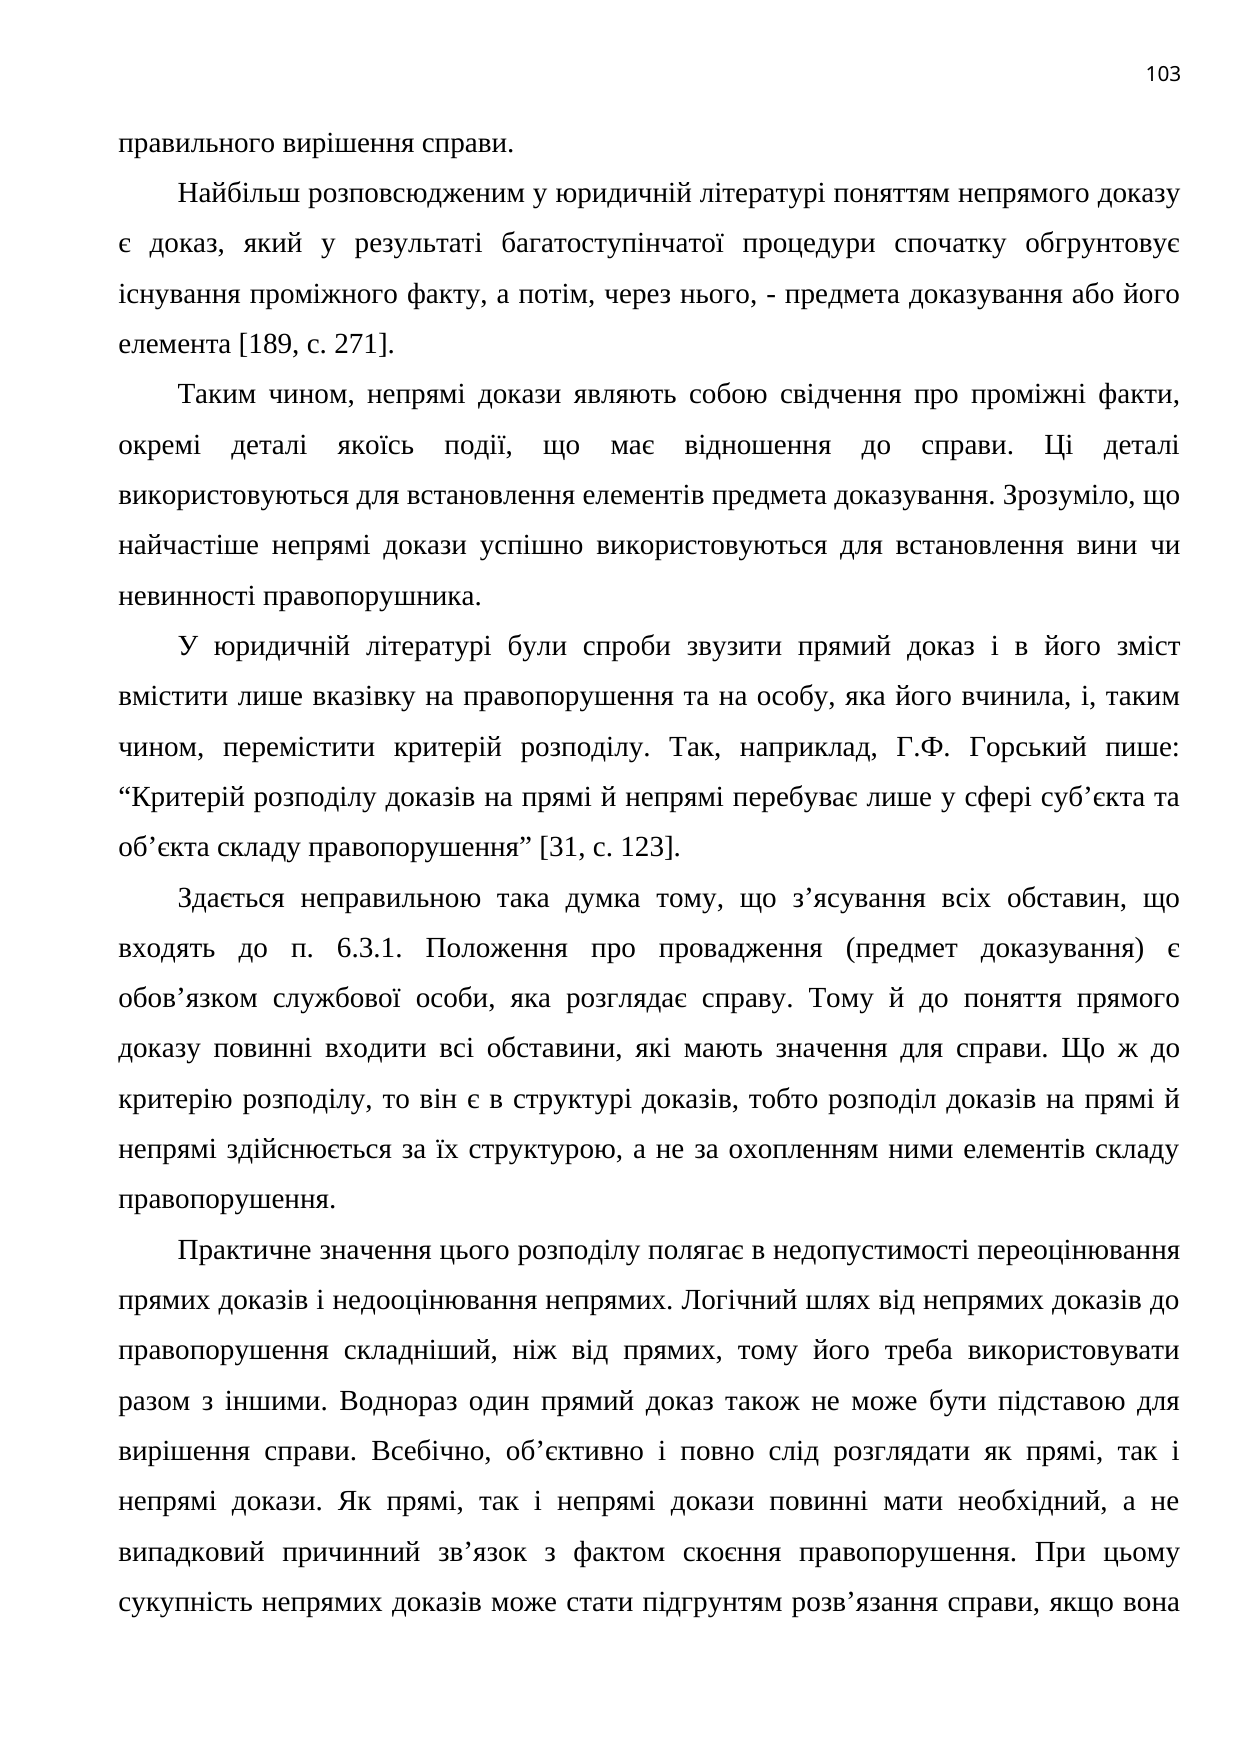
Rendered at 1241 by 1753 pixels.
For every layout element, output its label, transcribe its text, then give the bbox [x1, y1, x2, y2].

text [118, 1232, 1181, 1618]
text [118, 125, 1181, 158]
text Найбільш розповсюдженим у юридичній літературі поняттям непрямого доказу є доказ, який у результаті багатоступінчатої процедури спочатку обгрунтовує існування проміжного факту, а потім, через нього, - предмета доказування або його елемента [189, с. 271]. [118, 175, 1181, 360]
text У юридичній літературі були спроби звузити прямий доказ і в його зміст вмістити лише вказівку на правопорушення та на особу, яка його вчинила, і, таким чином, перемістити критерій розподілу. Так, наприклад, Г.Ф. Горський пише: “Критерій розподілу доказів на прямі й непрямі перебуває лише у сфері суб’єкта та об’єкта складу правопорушення” [31, с. 123]. [118, 628, 1181, 863]
text Здається неправильною така думка тому, що з’ясування всіх обставин, що входять до п. 6.3.1. Положення про провадження (предмет доказування) є обов’язком службової особи, яка розглядає справу. Тому й до поняття прямого доказу повинні входити всі обставини, які мають значення для справи. Що ж до критерію розподілу, то він є в структурі доказів, тобто розподіл доказів на прямі й непрямі здійснюється за їх структурою, а не за охопленням ними елементів складу правопорушення. [118, 880, 1181, 1215]
text Таким чином, непрямі докази являють собою свідчення про проміжні факти, окремі деталі якоїсь події, що має відношення до справи. Ці деталі використовуються для встановлення елементів предмета доказування. Зрозуміло, що найчастіше непрямі докази успішно використовуються для встановлення вини чи невинності правопорушника. [118, 377, 1181, 611]
